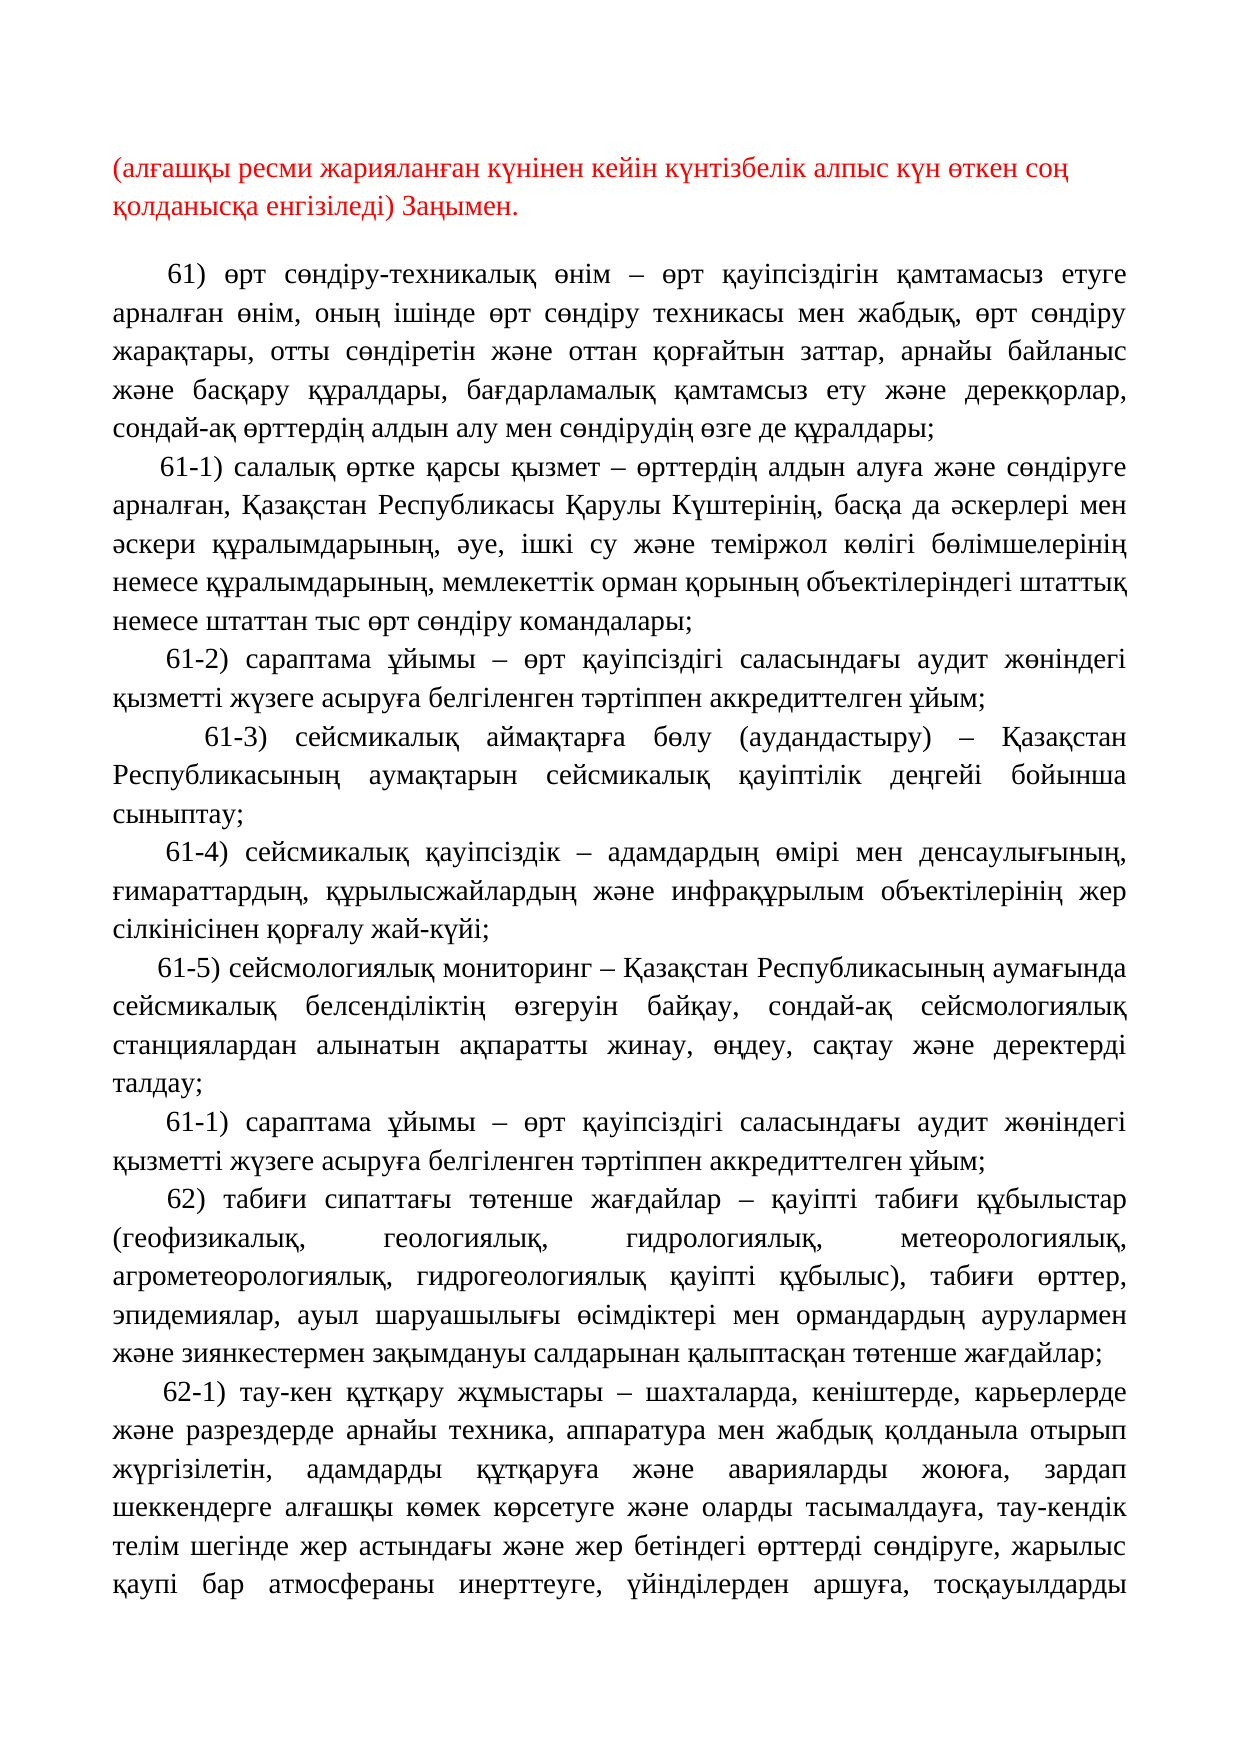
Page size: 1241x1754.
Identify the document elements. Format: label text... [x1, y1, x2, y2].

text 61-3) сейсмикалық аймақтарға бөлу (аудандастыру) – Қазақстан Республикасының аумақтарын сейсмикалық қауіптілік деңгейі бойынша сыныптау; [112, 719, 1128, 829]
text 61-1) салалық өртке қарсы қызмет – өрттердің алдын алуға және сөндіруге арналған, Қазақстан Республикасы Қарулы Күштерінің, басқа да әскерлері мен әскери құралымдарының, әуе, ішкі су және теміржол көлігі бөлімшелерінің немесе құралымдарының, мемлекеттік орман қорының объектілеріндегі штаттық немесе штаттан тыс өрт сөндіру командалары; [112, 449, 1128, 637]
text 62) табиғи сипаттағы төтенше жағдайлар – қауіпті табиғи құбылыстар (геофизикалық, геологиялық, гидрологиялық, метеорологиялық, агрометеорологиялық, гидрогеологиялық қауіпті құбылыс), табиғи өрттер, эпидемиялар, ауыл шаруашылығы өсiмдiктерi мен ормандардың аурулармен және зиянкестермен зақымдануы салдарынан қалыптасқан төтенше жағдайлар; [112, 1181, 1128, 1369]
text 61-1) сараптама ұйымы – өрт қауіпсіздігі саласындағы аудит жөніндегі қызметті жүзеге асыруға белгіленген тәртіппен аккредиттелген ұйым; [112, 1104, 1128, 1176]
text 61-4) сейсмикалық қауіпсіздік – адамдардың өмірі мен денсаулығының, ғимараттардың, құрылысжайлардың және инфрақұрылым объектілерінің жер сілкінісінен қорғалу жай-күйі; [112, 834, 1128, 945]
text 61-5) сейсмологиялық мониторинг – Қазақстан Республикасының аумағында сейсмикалық белсенділіктің өзгеруін байқау, сондай-ақ сейсмологиялық станциялардан алынатын ақпаратты жинау, өңдеу, сақтау және деректерді талдау; [112, 950, 1128, 1099]
text 61-2) сараптама ұйымы – өрт қауіпсіздігі саласындағы аудит жөніндегі қызметті жүзеге асыруға белгіленген тәртіппен аккредиттелген ұйым; [112, 642, 1128, 714]
